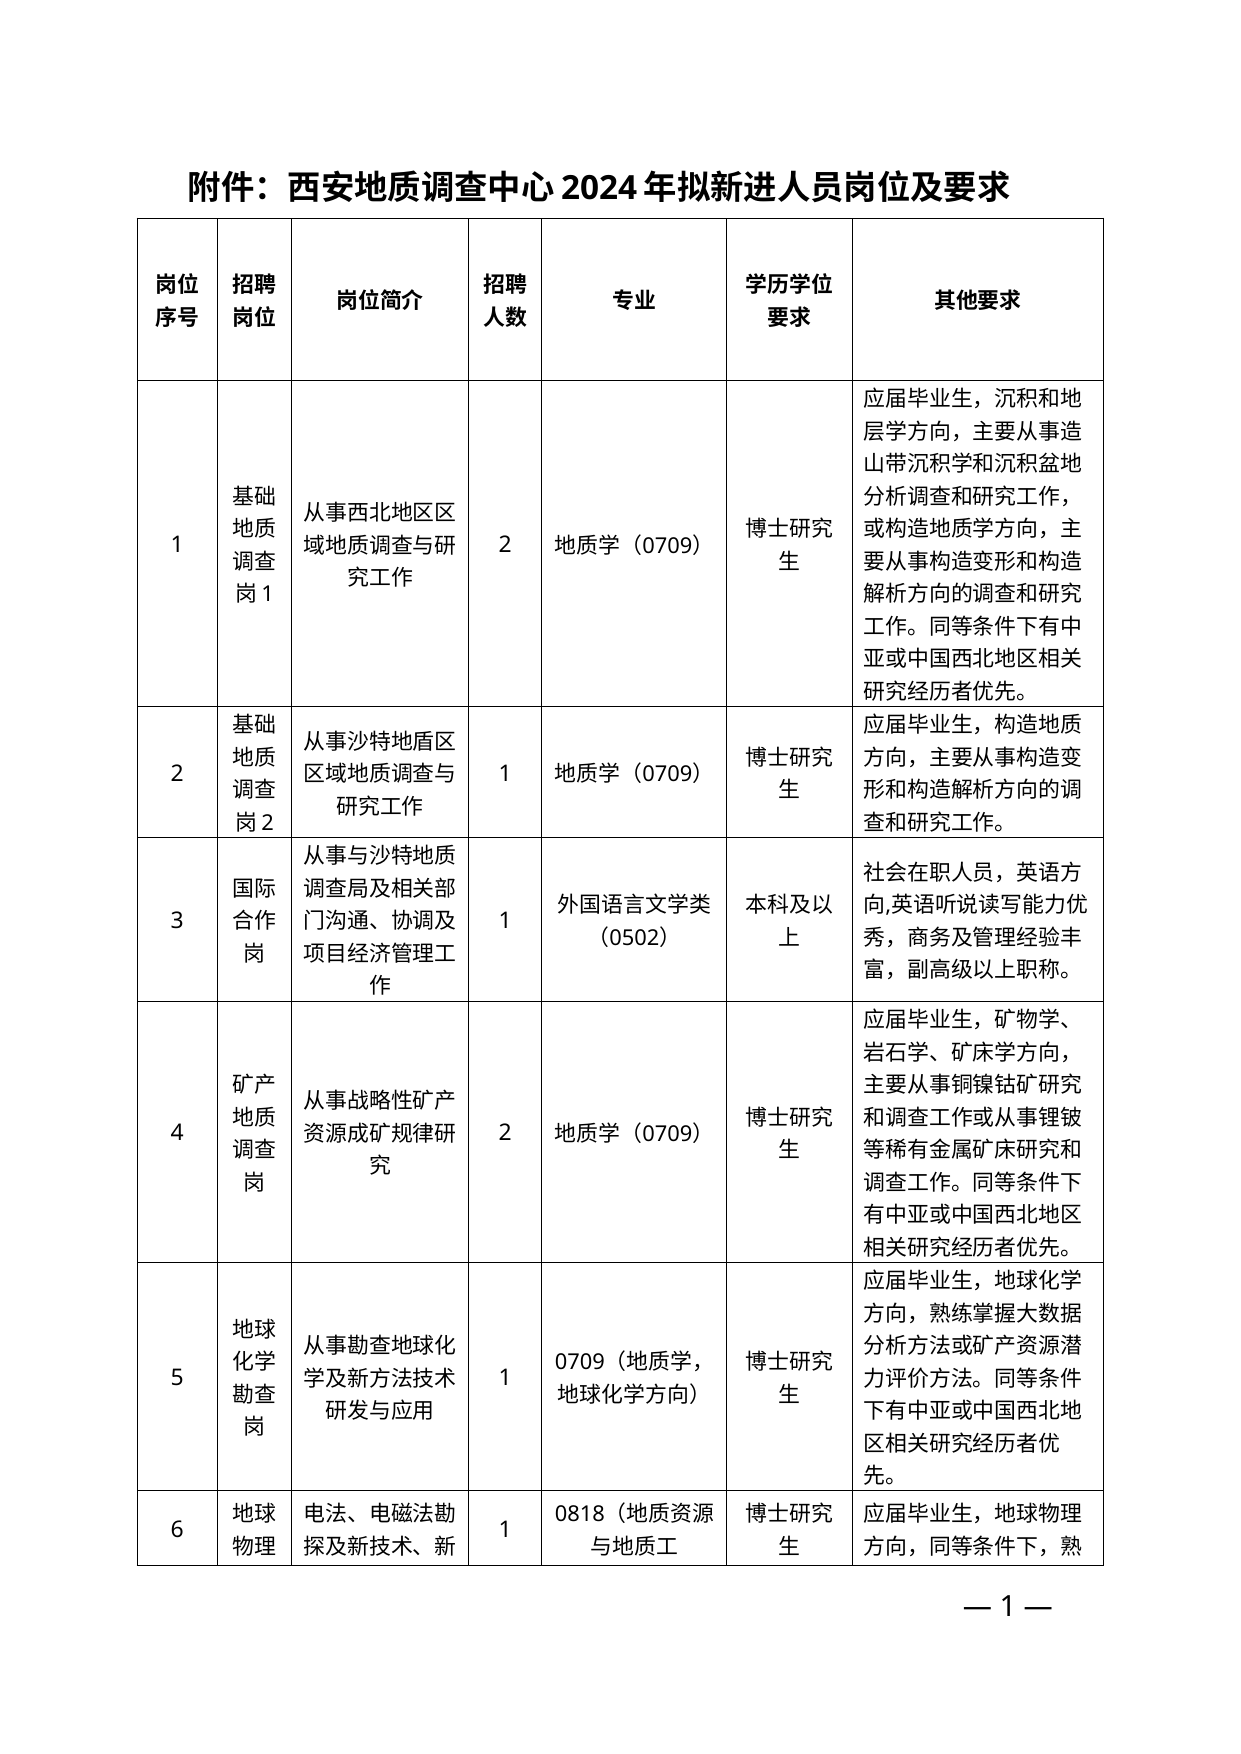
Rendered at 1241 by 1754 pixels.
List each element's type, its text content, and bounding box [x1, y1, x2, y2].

table_cell 0818（地质资源与地质工程）、0708（地球物理学） [542, 1491, 726, 1565]
table_cell 6 [138, 1491, 217, 1565]
text 附件：西安地质调查中心2024年拟新进人员岗位及要求 [187, 153, 1053, 218]
table_cell 5 [138, 1263, 217, 1490]
table_cell 地质学（0709） [542, 381, 726, 706]
table_cell 本科及以上 [727, 838, 852, 1001]
table_header 招聘岗位 [218, 219, 291, 380]
table_cell 2 [469, 381, 541, 706]
table_cell 国际合作岗 [218, 838, 291, 1001]
table_cell 1 [469, 1491, 541, 1565]
table_cell 应届毕业生，地球化学方向，熟练掌握大数据分析方法或矿产资源潜力评价方法。同等条件下有中亚或中国西北地区相关研究经历者优先。 [853, 1263, 1103, 1490]
table_cell 从事沙特地盾区区域地质调查与研究工作 [292, 707, 468, 837]
table_cell 2 [469, 1002, 541, 1262]
table_cell 1 [138, 381, 217, 706]
table_cell 博士研究生 [727, 381, 852, 706]
table_header 专业 [542, 219, 726, 380]
table_cell 地质学（0709） [542, 707, 726, 837]
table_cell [853, 1491, 1103, 1565]
table_cell 地球化学勘查岗 [218, 1263, 291, 1490]
table_cell 社会在职人员，英语方向英语听说读写能力优秀，商务及管理经验丰富，副高级以上职称。 [853, 838, 1103, 1001]
table_cell 地球物理探测岗 [218, 1491, 291, 1565]
table_cell 1 [469, 1263, 541, 1490]
table_header 招聘人数 [469, 219, 541, 380]
table_cell 2 [138, 707, 217, 837]
table_cell 应届毕业生，构造地质方向，主要从事构造变形和构造解析方向的调查和研究工作。 [853, 707, 1103, 837]
table_cell 从事西北地区区域地质调查与研究工作 [292, 381, 468, 706]
table_header 其他要求 [853, 219, 1103, 380]
table_cell 博士研究生 [727, 1263, 852, 1490]
table_cell 外国语言文学类（0502） [542, 838, 726, 1001]
table_cell 博士研究生 [727, 1002, 852, 1262]
table_cell 4 [138, 1002, 217, 1262]
table_cell 电法、电磁法勘探及新技术、新方法 研发与应用 [292, 1491, 468, 1565]
table_cell 应届毕业生，沉积和地层学方向，主要从事造山带沉积学和沉积盆地分析调查和研究工作，或构造地质学方向，主要从事构造变形和构造解析方向的调查和研究工作。同等条件下有中亚或中国西北地区相关研究经历者优先。 [853, 381, 1103, 706]
table_cell 0709（地质学，地球化学方向） [542, 1263, 726, 1490]
table_cell 基础地质调查岗2 [218, 707, 291, 837]
table_cell 地质学（0709） [542, 1002, 726, 1262]
table_cell 博士研究生 [727, 707, 852, 837]
table_header 岗位简介 [292, 219, 468, 380]
table_cell 矿产地质调查岗 [218, 1002, 291, 1262]
table_cell 从事与沙特地质调查局相关部门沟通、协调及项目经济管理工作 [292, 838, 468, 1001]
table_cell 基础地质调查岗1 [218, 381, 291, 706]
table_cell 从事勘查地球化学及新方法技术研发与应用 [292, 1263, 468, 1490]
table_cell 3 [138, 838, 217, 1001]
table_cell 博士研究生 [727, 1491, 852, 1565]
table_cell 1 [469, 707, 541, 837]
table_cell 从事战略性矿产资源成矿规律研究 [292, 1002, 468, 1262]
table_header 学历学位要求 [727, 219, 852, 380]
table_header 岗位序号 [138, 219, 217, 380]
table_cell 1 [469, 838, 541, 1001]
table_cell 应届毕业生，矿物学、岩石学、矿床学方向，主要从事铜镍钴矿研究和调查工作或从事锂铍等稀有金属矿床研究和调查工作。同等条件下有中亚或中国西北地区相关研究经历者优先。 [853, 1002, 1103, 1262]
